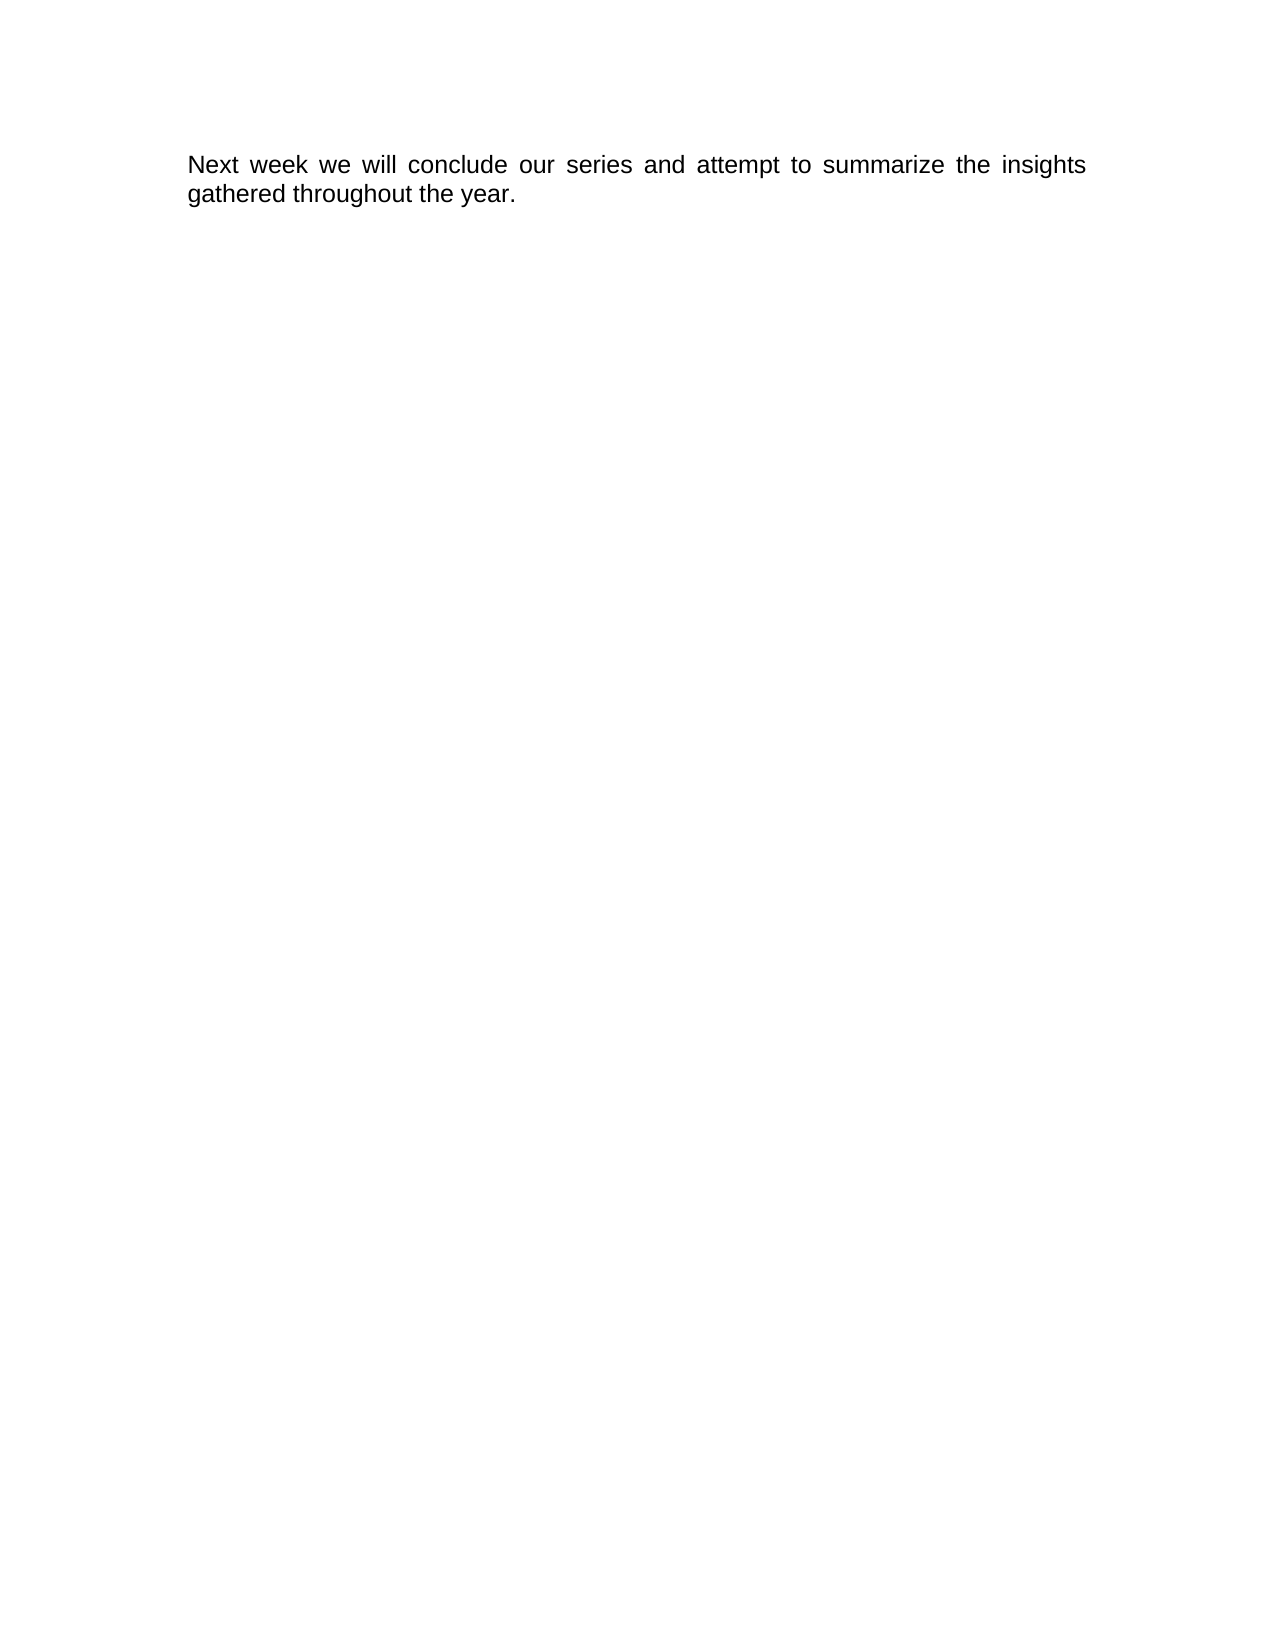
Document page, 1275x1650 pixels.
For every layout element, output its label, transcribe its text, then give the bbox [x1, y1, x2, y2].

text Next week we will conclude our series and attempt to summarize the insights gathered throughout the year. [187, 150, 1088, 207]
